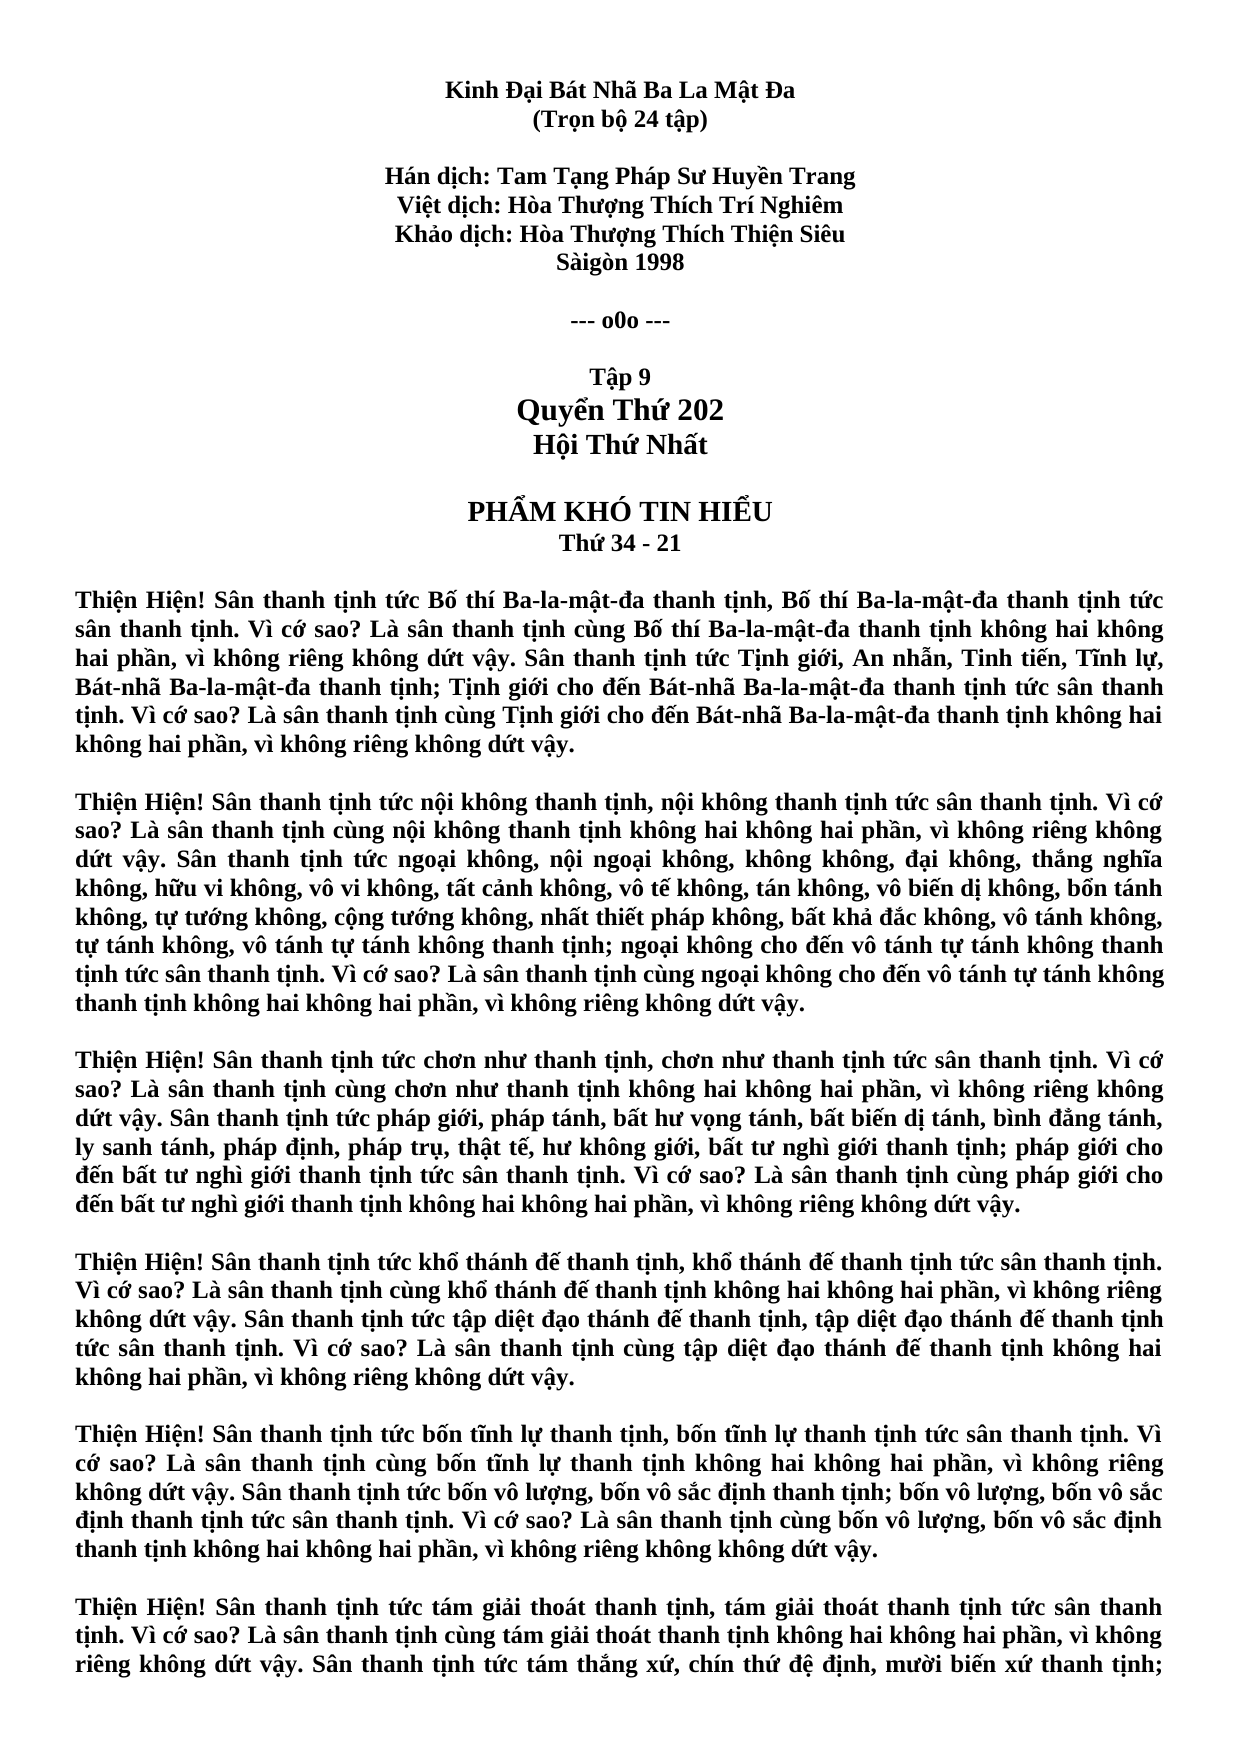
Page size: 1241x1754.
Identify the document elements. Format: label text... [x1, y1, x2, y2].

text Kinh Đại Bát Nhã Ba La Mật Đa [75, 75, 1165, 104]
text Hán dịch: Tam Tạng Pháp Sư Huyền Trang [75, 161, 1165, 190]
text PHẨM KHÓ TIN HIỂU [75, 494, 1165, 528]
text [75, 1592, 1165, 1678]
text Thứ 34 - 21 [75, 528, 1165, 557]
text Thiện Hiện! Sân thanh tịnh tức Bố thí Ba-la-mật-đa thanh tịnh, Bố thí Ba-la-mật-đa thanh tịnh tức sân thanh tịnh. Vì cớ sao? Là sân thanh tịnh cùng Bố thí Ba-la-mật-đa thanh tịnh không hai không hai phần, vì không riêng không dứt vậy. Sân thanh tịnh tức Tịnh giới, An nhẫn, Tinh tiến, Tĩnh lự, Bát-nhã Ba-la-mật-đa thanh tịnh; Tịnh giới cho đến Bát-nhã Ba-la-mật-đa thanh tịnh tức sân thanh tịnh. Vì cớ sao? Là sân thanh tịnh cùng Tịnh giới cho đến Bát-nhã Ba-la-mật-đa thanh tịnh không hai không hai phần, vì không riêng không dứt vậy. [75, 585, 1165, 758]
text Khảo dịch: Hòa Thượng Thích Thiện Siêu [75, 219, 1165, 247]
text (Trọn bộ 24 tập) [75, 104, 1165, 132]
text Thiện Hiện! Sân thanh tịnh tức khổ thánh đế thanh tịnh, khổ thánh đế thanh tịnh tức sân thanh tịnh. Vì cớ sao? Là sân thanh tịnh cùng khổ thánh đế thanh tịnh không hai không hai phần, vì không riêng không dứt vậy. Sân thanh tịnh tức tập diệt đạo thánh đế thanh tịnh, tập diệt đạo thánh đế thanh tịnh tức sân thanh tịnh. Vì cớ sao? Là sân thanh tịnh cùng tập diệt đạo thánh đế thanh tịnh không hai không hai phần, vì không riêng không dứt vậy. [75, 1247, 1165, 1390]
text Thiện Hiện! Sân thanh tịnh tức chơn như thanh tịnh, chơn như thanh tịnh tức sân thanh tịnh. Vì cớ sao? Là sân thanh tịnh cùng chơn như thanh tịnh không hai không hai phần, vì không riêng không dứt vậy. Sân thanh tịnh tức pháp giới, pháp tánh, bất hư vọng tánh, bất biến dị tánh, bình đẳng tánh, ly sanh tánh, pháp định, pháp trụ, thật tế, hư không giới, bất tư nghì giới thanh tịnh; pháp giới cho đến bất tư nghì giới thanh tịnh tức sân thanh tịnh. Vì cớ sao? Là sân thanh tịnh cùng pháp giới cho đến bất tư nghì giới thanh tịnh không hai không hai phần, vì không riêng không dứt vậy. [75, 1045, 1165, 1218]
text Thiện Hiện! Sân thanh tịnh tức nội không thanh tịnh, nội không thanh tịnh tức sân thanh tịnh. Vì cớ sao? Là sân thanh tịnh cùng nội không thanh tịnh không hai không hai phần, vì không riêng không dứt vậy. Sân thanh tịnh tức ngoại không, nội ngoại không, không không, đại không, thắng nghĩa không, hữu vi không, vô vi không, tất cảnh không, vô tế không, tán không, vô biến dị không, bổn tánh không, tự tướng không, cộng tướng không, nhất thiết pháp không, bất khả đắc không, vô tánh không, tự tánh không, vô tánh tự tánh không thanh tịnh; ngoại không cho đến vô tánh tự tánh không thanh tịnh tức sân thanh tịnh. Vì cớ sao? Là sân thanh tịnh cùng ngoại không cho đến vô tánh tự tánh không thanh tịnh không hai không hai phần, vì không riêng không dứt vậy. [75, 787, 1165, 1017]
text Sàigòn 1998 [75, 247, 1165, 276]
text Việt dịch: Hòa Thượng Thích Trí Nghiêm [75, 190, 1165, 219]
text Tập 9 [75, 362, 1165, 391]
text Hội Thứ Nhất [75, 427, 1165, 461]
text Thiện Hiện! Sân thanh tịnh tức bốn tĩnh lự thanh tịnh, bốn tĩnh lự thanh tịnh tức sân thanh tịnh. Vì cớ sao? Là sân thanh tịnh cùng bốn tĩnh lự thanh tịnh không hai không hai phần, vì không riêng không dứt vậy. Sân thanh tịnh tức bốn vô lượng, bốn vô sắc định thanh tịnh; bốn vô lượng, bốn vô sắc định thanh tịnh tức sân thanh tịnh. Vì cớ sao? Là sân thanh tịnh cùng bốn vô lượng, bốn vô sắc định thanh tịnh không hai không hai phần, vì không riêng không không dứt vậy. [75, 1419, 1165, 1563]
text --- o0o --- [75, 305, 1165, 334]
text Quyển Thứ 202 [75, 391, 1165, 427]
